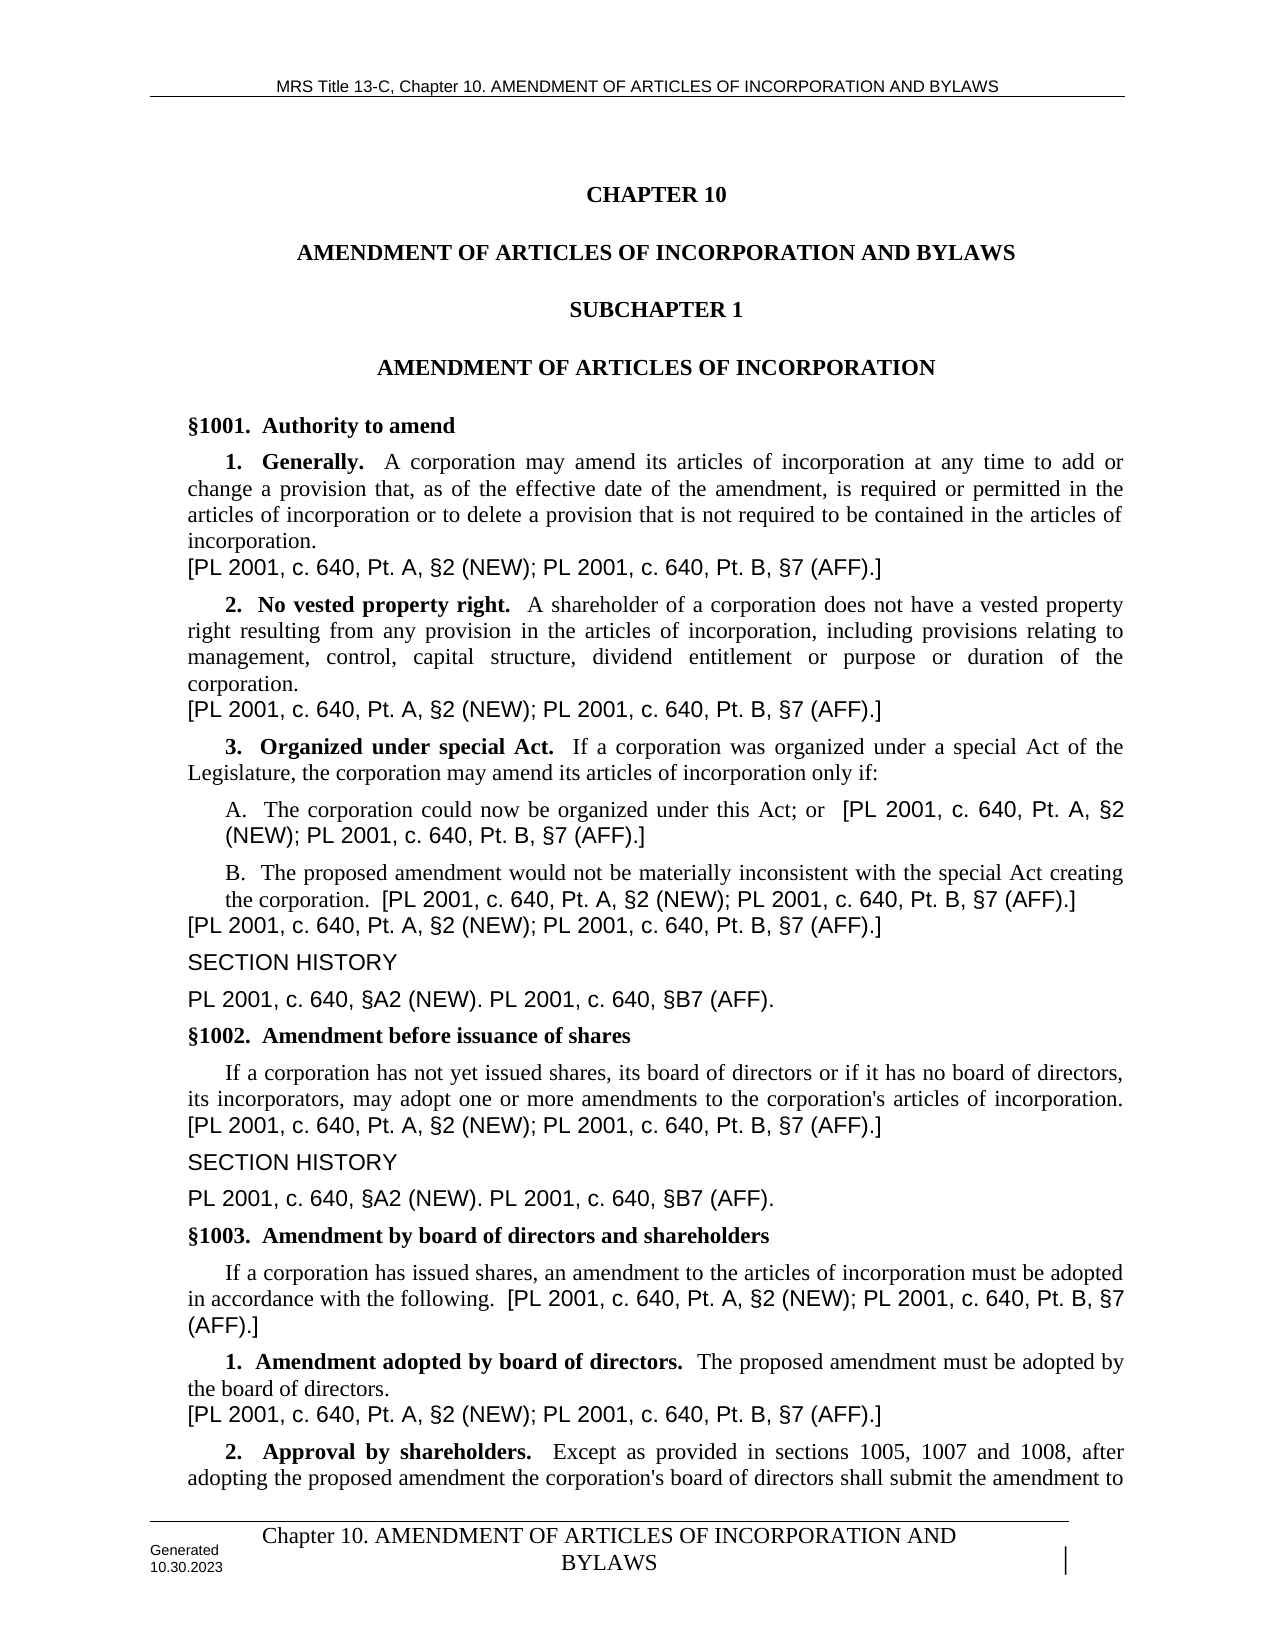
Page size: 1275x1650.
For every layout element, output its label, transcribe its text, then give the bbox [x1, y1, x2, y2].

text PL 2001, c. 640, §A2 (NEW). PL 2001, c. 640, §B7 (AFF). [187, 1185, 1125, 1212]
text [PL 2001, c. 640, Pt. A, §2 (NEW); PL 2001, c. 640, Pt. B, §7 (AFF).] [187, 554, 1125, 580]
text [187, 1438, 1125, 1491]
text 1. Amendment adopted by board of directors. The proposed amendment must be adopted by the board of directors. [187, 1348, 1125, 1401]
text AMENDMENT OF ARTICLES OF INCORPORATION AND BYLAWS [187, 239, 1125, 265]
text B. The proposed amendment would not be materially inconsistent with the special Act creating the corporation. [PL 2001, c. 640, Pt. A, §2 (NEW); PL 2001, c. 640, Pt. B, §7 (AFF).] [225, 859, 1125, 912]
text SUBCHAPTER 1 [187, 296, 1125, 323]
text AMENDMENT OF ARTICLES OF INCORPORATION [187, 354, 1125, 380]
text A. The corporation could now be organized under this Act; or [PL 2001, c. 640, Pt. A, §2 (NEW); PL 2001, c. 640, Pt. B, §7 (AFF).] [225, 796, 1125, 849]
text 2. No vested property right. A shareholder of a corporation does not have a vested property right resulting from any provision in the articles of incorporation, including provisions relating to management, control, capital structure, dividend entitlement or purpose or duration of the corporation. [187, 591, 1125, 696]
text [PL 2001, c. 640, Pt. A, §2 (NEW); PL 2001, c. 640, Pt. B, §7 (AFF).] [187, 696, 1125, 722]
text SECTION HISTORY [187, 949, 1125, 975]
text [PL 2001, c. 640, Pt. A, §2 (NEW); PL 2001, c. 640, Pt. B, §7 (AFF).] [187, 1401, 1125, 1427]
text SECTION HISTORY [187, 1148, 1125, 1175]
text CHAPTER 10 [187, 181, 1125, 208]
text 1. Generally. A corporation may amend its articles of incorporation at any time to add or change a provision that, as of the effective date of the amendment, is required or permitted in the articles of incorporation or to delete a provision that is not required to be contained in the articles of incorporation. [187, 448, 1125, 554]
text §1001. Authority to amend [187, 412, 1125, 438]
text 3. Organized under special Act. If a corporation was organized under a special Act of the Legislature, the corporation may amend its articles of incorporation only if: [187, 733, 1125, 786]
text If a corporation has issued shares, an amendment to the articles of incorporation must be adopted in accordance with the following. [PL 2001, c. 640, Pt. A, §2 (NEW); PL 2001, c. 640, Pt. B, §7 (AFF).] [187, 1259, 1125, 1338]
text [PL 2001, c. 640, Pt. A, §2 (NEW); PL 2001, c. 640, Pt. B, §7 (AFF).] [187, 912, 1125, 938]
text PL 2001, c. 640, §A2 (NEW). PL 2001, c. 640, §B7 (AFF). [187, 986, 1125, 1012]
text If a corporation has not yet issued shares, its board of directors or if it has no board of directors, its incorporators, may adopt one or more amendments to the corporation's articles of incorporation. [PL 2001, c. 640, Pt. A, §2 (NEW); PL 2001, c. 640, Pt. B, §7 (AFF).] [187, 1059, 1125, 1138]
text §1003. Amendment by board of directors and shareholders [187, 1222, 1125, 1248]
text §1002. Amendment before issuance of shares [187, 1022, 1125, 1049]
